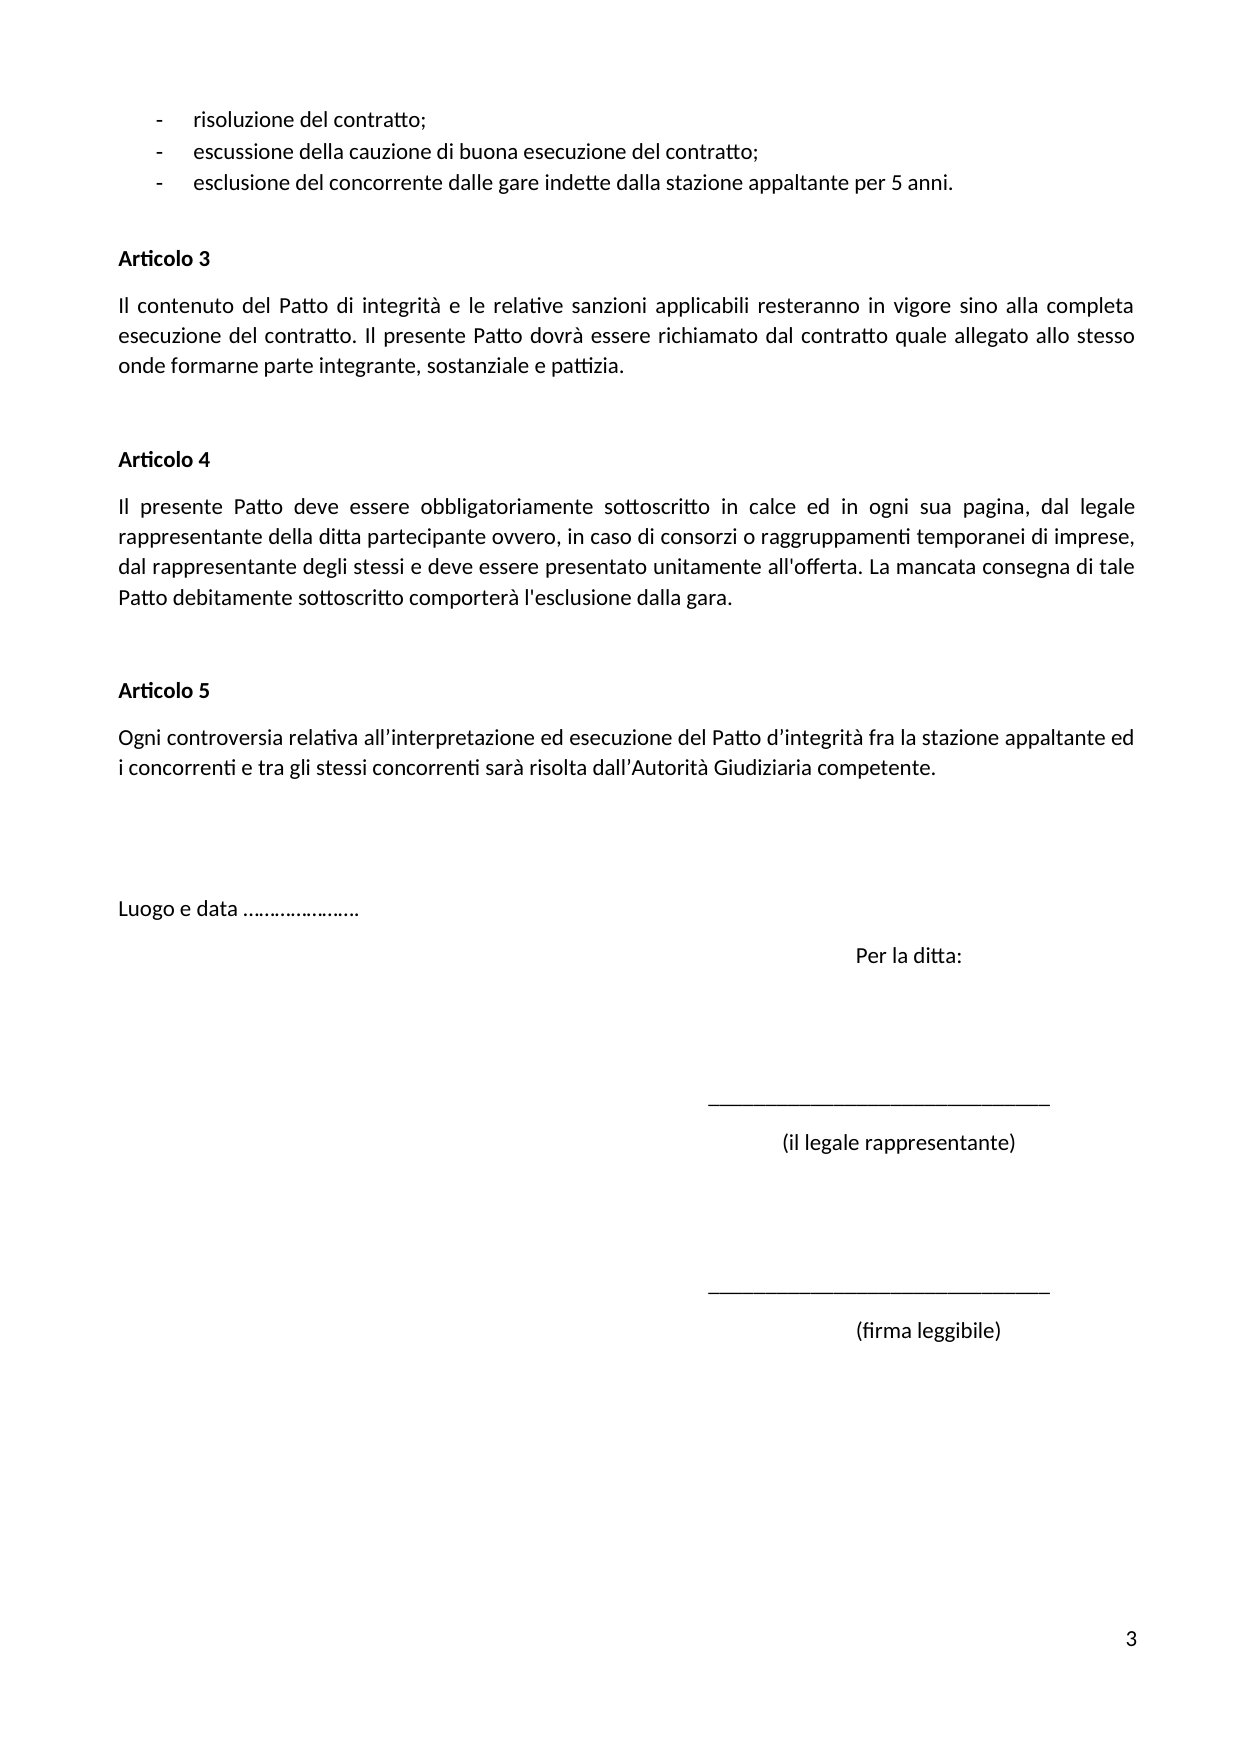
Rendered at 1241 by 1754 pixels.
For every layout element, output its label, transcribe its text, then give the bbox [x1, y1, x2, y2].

text Il contenuto del Patto di integrità e le relative sanzioni applicabili resteranno in vigore sino alla completa esecuzione del contratto. Il presente Patto dovrà essere richiamato dal contratto quale allegato allo stesso onde formarne parte integrante, sostanziale e pattizia. [118, 291, 1137, 379]
text Il presente Patto deve essere obbligatoriamente sottoscritto in calce ed in ogni sua pagina, dal legale rappresentante della ditta partecipante ovvero, in caso di consorzi o raggruppamenti temporanei di imprese, dal rappresentante degli stessi e deve essere presentato unitamente all'offerta. La mancata consegna di tale Patto debitamente sottoscritto comporterà l'esclusione dalla gara. [118, 492, 1137, 611]
text Per la ditta: [118, 941, 1137, 969]
text Articolo 5 [118, 676, 1137, 704]
text Articolo 3 [118, 244, 1137, 272]
text Articolo 4 [118, 445, 1137, 473]
text ______________________________ [118, 1082, 1137, 1109]
text Ogni controversia relativa all’interpretazione ed esecuzione del Patto d’integrità fra la stazione appaltante ed i concorrenti e tra gli stessi concorrenti sarà risolta dall’Autorità Giudiziaria competente. [118, 723, 1137, 781]
text ______________________________ [118, 1269, 1137, 1297]
text (firma leggibile) [118, 1316, 1137, 1344]
list escussione della cauzione di buona esecuzione del contratto; [156, 135, 1137, 166]
list esclusione del concorrente dalle gare indette dalla stazione appaltante per 5 anni. [156, 166, 1137, 197]
list risoluzione del contratto; [156, 103, 1137, 135]
text Luogo e data …………………. [118, 894, 1137, 922]
text (il legale rappresentante) [118, 1128, 1137, 1156]
